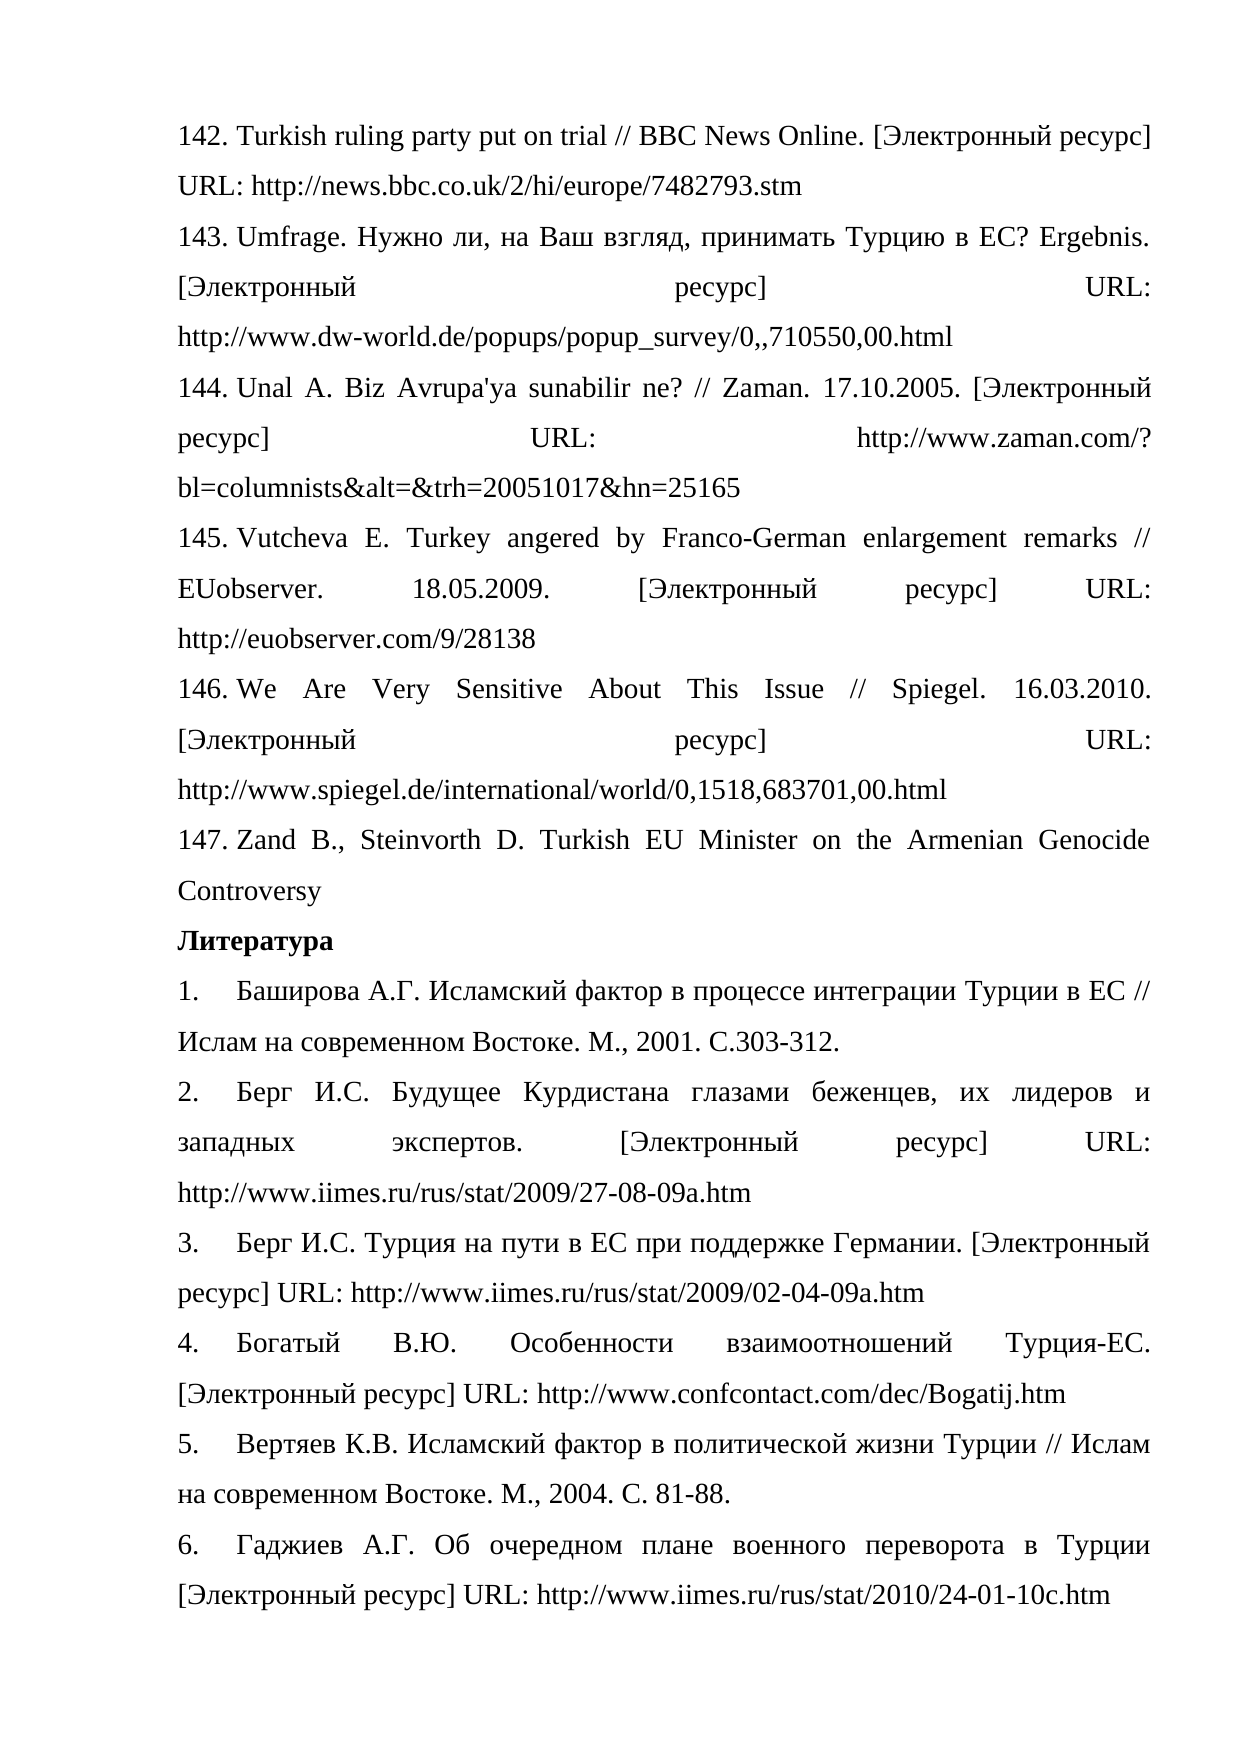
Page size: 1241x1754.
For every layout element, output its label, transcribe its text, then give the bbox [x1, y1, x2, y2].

list Turkish ruling party put on trial // BBC News Online. [Электронный ресурс] URL: http://news.bbc.co.uk/2/hi/europe/7482793.stm [177, 118, 1152, 202]
list Вертяев К.В. Исламский фактор в политической жизни Турции // Ислам на современном Востоке. М., 2004. С. 81-88. [177, 1426, 1152, 1510]
list Vutcheva E. Turkey angered by Franco-German enlargement remarks // EUobserver. 18.05.2009. [Электронный ресурс] URL: http://euobserver.com/9/28138 [177, 521, 1152, 655]
list Unal A. Biz Avrupa'ya sunabilir ne? // Zaman. 17.10.2005. [Электронный ресурс] URL: http://www.zaman.com/?bl=columnists&alt=&trh=20051017&hn=25165 [177, 370, 1152, 504]
text Литература [177, 923, 1152, 957]
list Zand B., Steinvorth D. Turkish EU Minister on the Armenian Genocide Controversy [177, 822, 1152, 906]
list We Are Very Sensitive About This Issue // Spiegel. 16.03.2010. [Электронный ресурс] URL: http://www.spiegel.de/international/world/0,1518,683701,00.html [177, 672, 1152, 806]
list Богатый В.Ю. Особенности взаимоотношений Турция-ЕС. [Электронный ресурс] URL: http://www.confcontact.com/dec/Bogatij.htm [177, 1326, 1152, 1409]
list Баширова А.Г. Исламский фактор в процессе интеграции Турции в ЕС // Ислам на современном Востоке. М., 2001. С.303-312. [177, 973, 1152, 1057]
list Гаджиев А.Г. Об очередном плане военного переворота в Турции [Электронный ресурс] URL: http://www.iimes.ru/rus/stat/2010/24-01-10c.htm [177, 1527, 1152, 1611]
list Берг И.С. Будущее Курдистана глазами беженцев, их лидеров и западных экспертов. [Электронный ресурс] URL: http://www.iimes.ru/rus/stat/2009/27-08-09a.htm [177, 1074, 1152, 1208]
list Берг И.С. Турция на пути в ЕС при поддержке Германии. [Электронный ресурс] URL: http://www.iimes.ru/rus/stat/2009/02-04-09a.htm [177, 1225, 1152, 1309]
list Umfrage. Нужно ли, на Ваш взгляд, принимать Турцию в ЕС? Ergebnis. [Электронный ресурс] URL: http://www.dw-world.de/popups/popup_survey/0,,710550,00.html [177, 219, 1152, 353]
